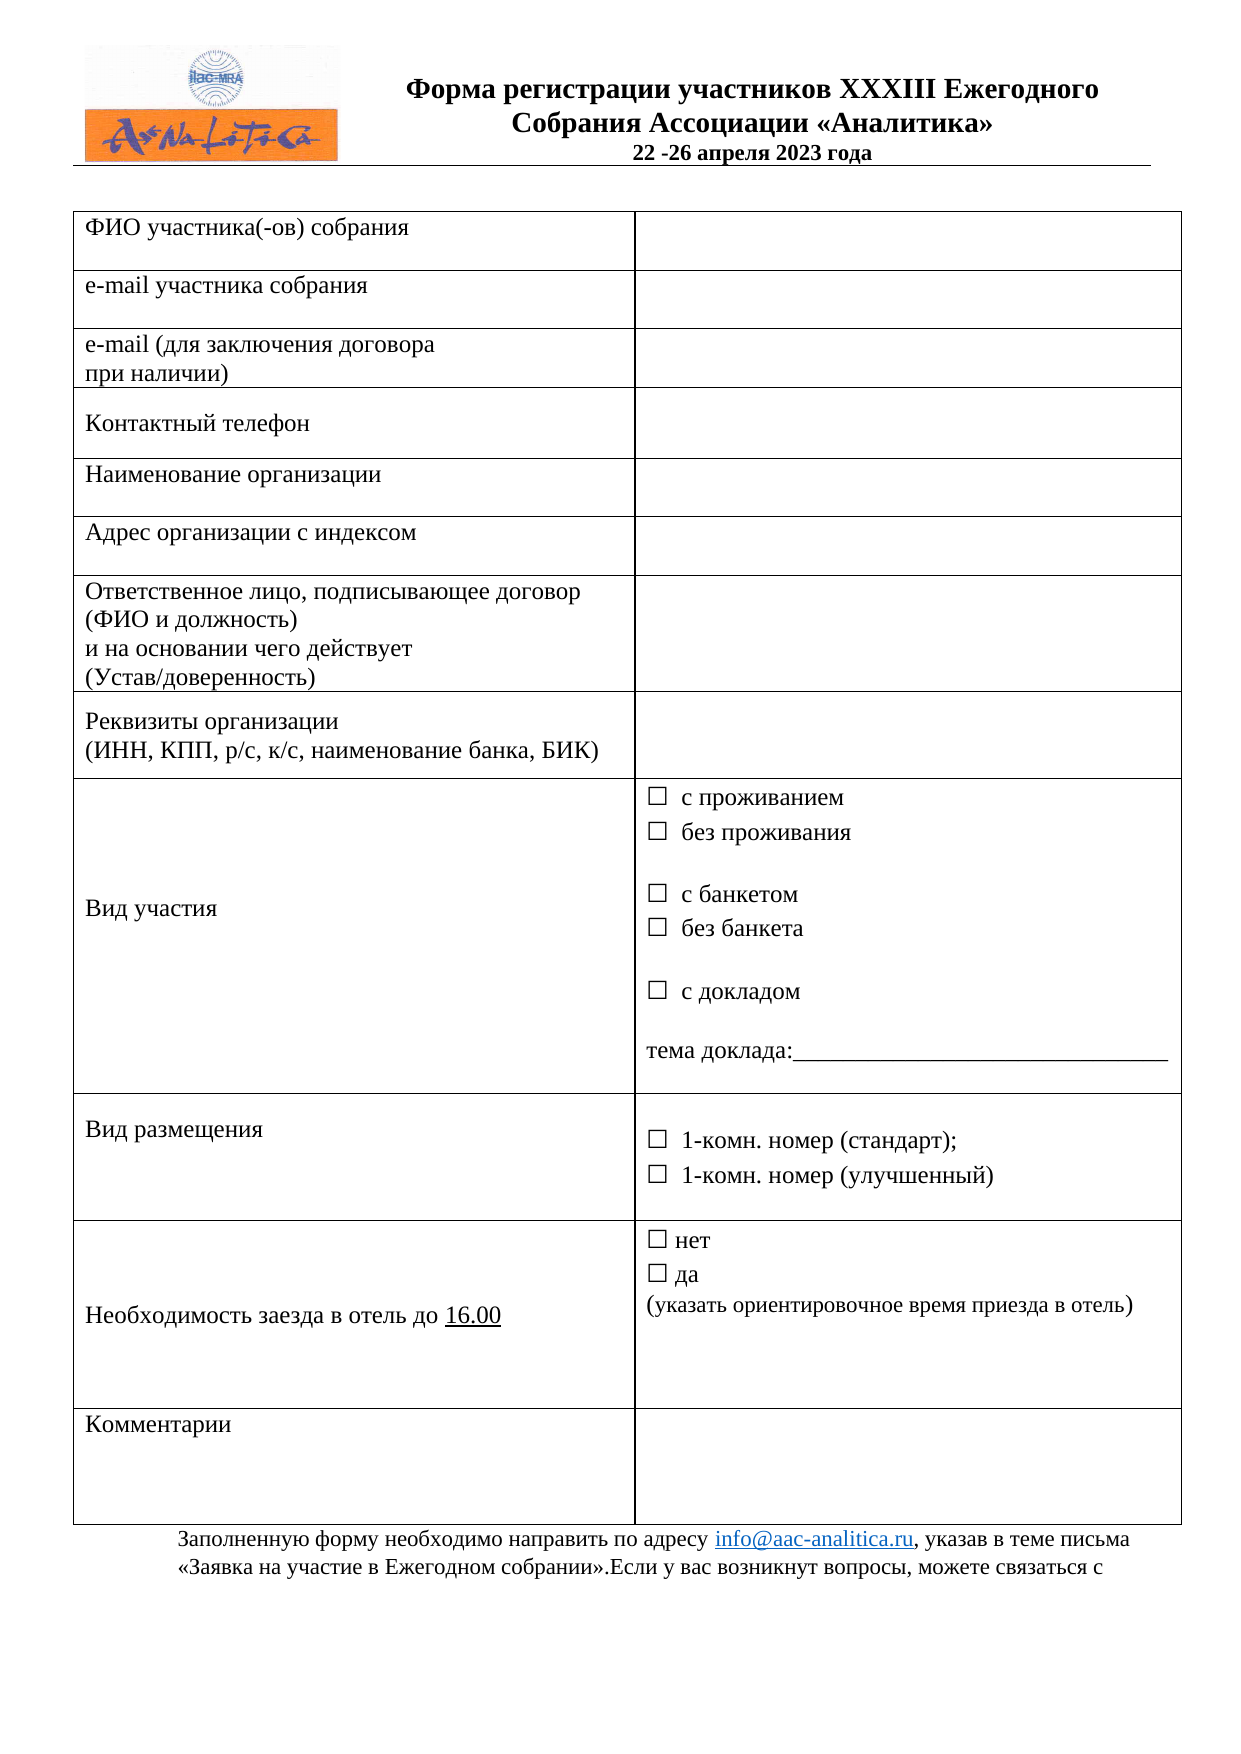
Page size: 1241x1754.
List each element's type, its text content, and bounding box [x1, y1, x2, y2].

table_cell Вид участия [74, 779, 634, 1093]
table_cell 1-комн. номер (стандарт); 1-комн. номер (улучшенный) [636, 1094, 1181, 1220]
table_cell Наименование организации [74, 459, 634, 516]
table_cell [636, 692, 1181, 778]
table_cell [636, 517, 1181, 575]
table_cell [636, 329, 1181, 387]
table_header [636, 212, 1181, 269]
table_cell [636, 271, 1181, 328]
table_header Форма регистрации участников XXXIII Ежегодного Собрания Ассоциации «Аналитика» 22 -26 апреля 2023 года [354, 45, 1151, 165]
table_cell Комментарии [74, 1409, 634, 1524]
table_cell Вид размещения [74, 1094, 634, 1220]
table_cell [636, 388, 1181, 458]
table_cell Адрес организации с индексом [74, 517, 634, 575]
table_header [73, 45, 354, 165]
table_cell [636, 576, 1181, 691]
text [177, 1525, 1152, 1580]
table_cell Необходимость заезда в отель до 16.00 [74, 1221, 634, 1408]
table_header ФИО участника(-ов) собрания [74, 212, 634, 269]
table_cell [636, 459, 1181, 516]
table_cell e-mail (для заключения договора при наличии) [74, 329, 634, 387]
table_cell Ответственное лицо, подписывающее договор (ФИО и должность) и на основании чего действует (Устав/доверенность) [74, 576, 634, 691]
table_cell e-mail участника собрания [74, 271, 634, 328]
table_cell Контактный телефон [74, 388, 634, 458]
table_cell Реквизиты организации (ИНН, КПП, р/с, к/с, наименование банка, БИК) [74, 692, 634, 778]
table_cell с проживанием без проживания с банкетом без банкета с докладом тема доклада:______________________________ [636, 779, 1181, 1093]
table_cell [636, 1409, 1181, 1524]
table_cell нет да (указать ориентировочное время приезда в отель) [636, 1221, 1181, 1408]
